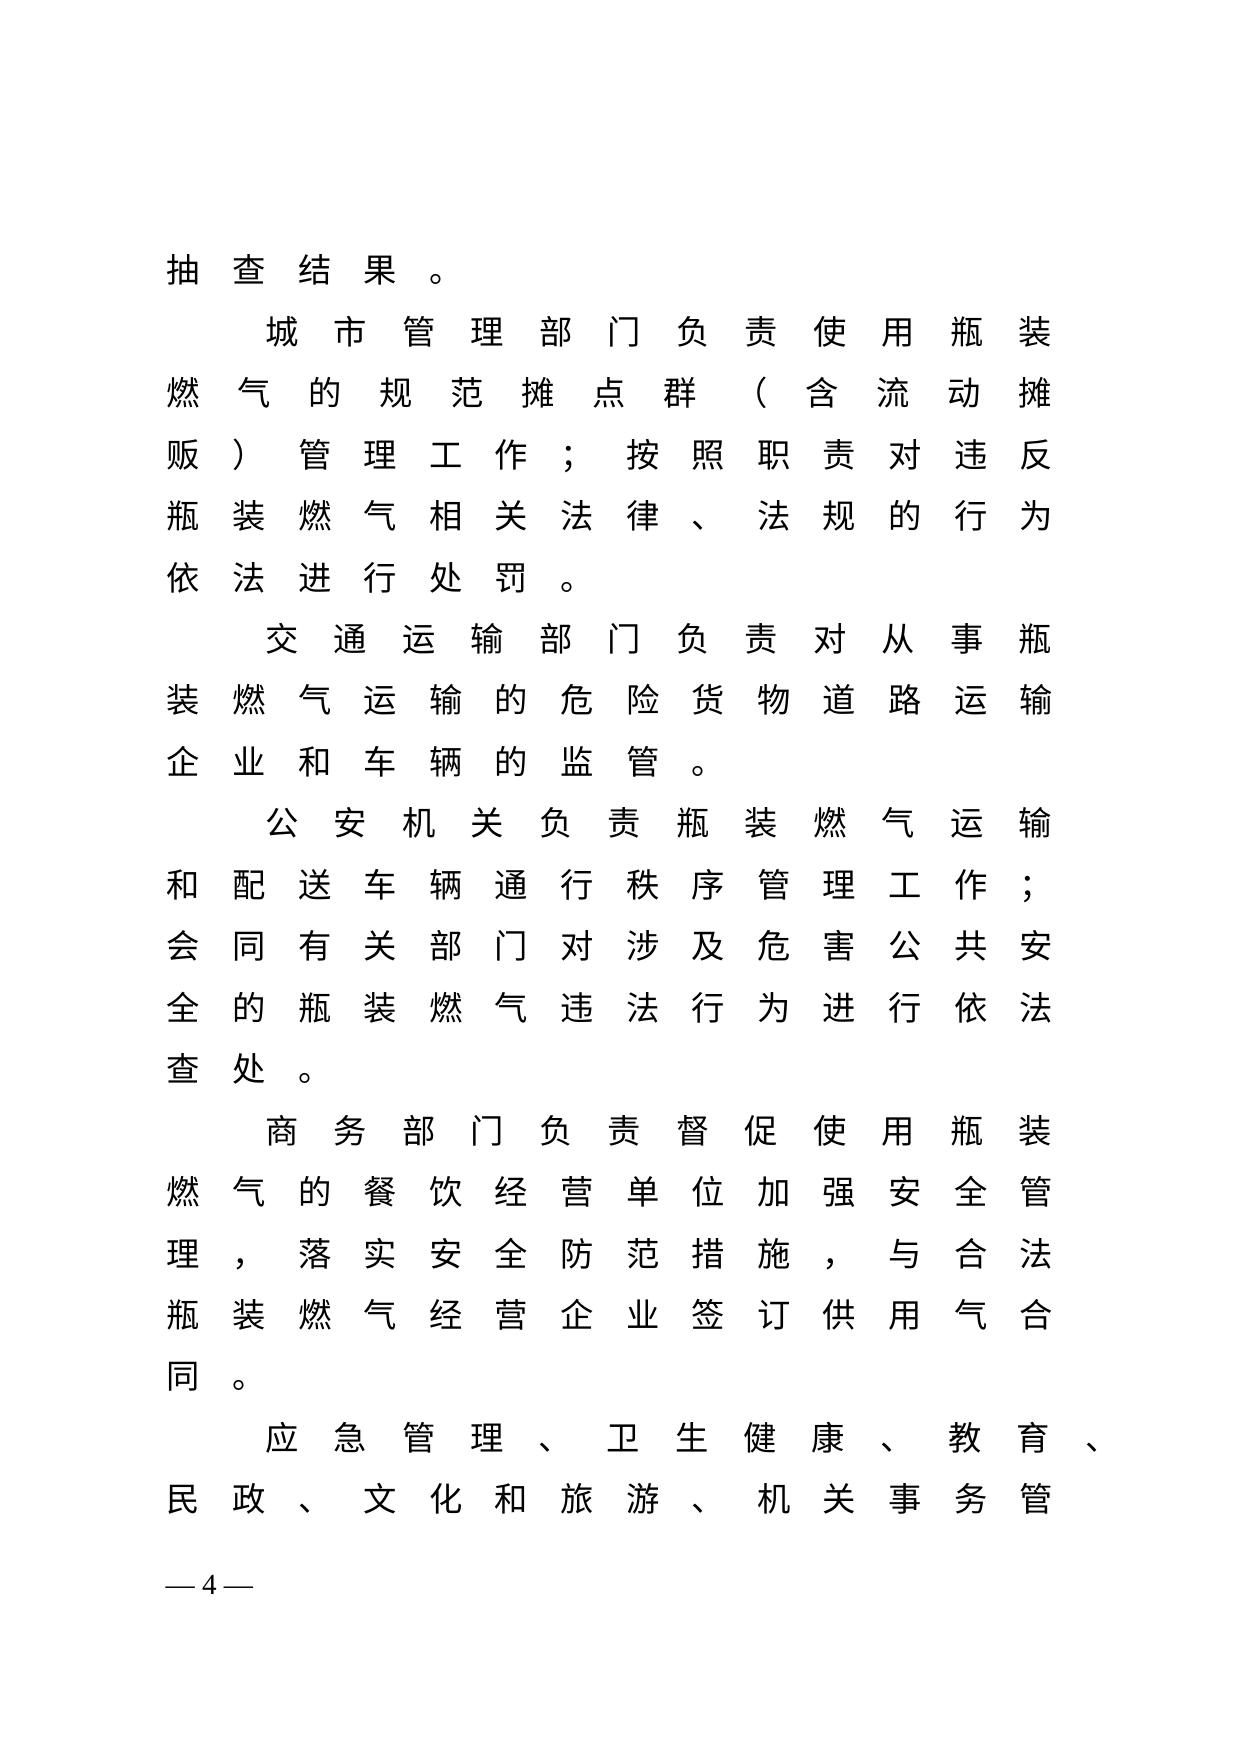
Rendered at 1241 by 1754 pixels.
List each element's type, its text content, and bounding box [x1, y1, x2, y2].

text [167, 1405, 1085, 1528]
text 公安机关负责瓶装燃气运输和配送车辆通行秩序管理工作；会同有关部门对涉及危害公共安全的瓶装燃气违法行为进行依法查处。 [167, 791, 1085, 1098]
text 交通运输部门负责对从事瓶装燃气运输的危险货物道路运输企业和车辆的监管。 [167, 606, 1085, 791]
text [167, 237, 1085, 299]
text 商务部门负责督促使用瓶装燃气的餐饮经营单位加强安全管理，落实安全防范措施，与合法瓶装燃气经营企业签订供用气合同。 [167, 1098, 1085, 1405]
text 城市管理部门负责使用瓶装燃气的规范摊点群（含流动摊贩）管理工作；按照职责对违反瓶装燃气相关法律、法规的行为依法进行处罚。 [167, 299, 1085, 606]
